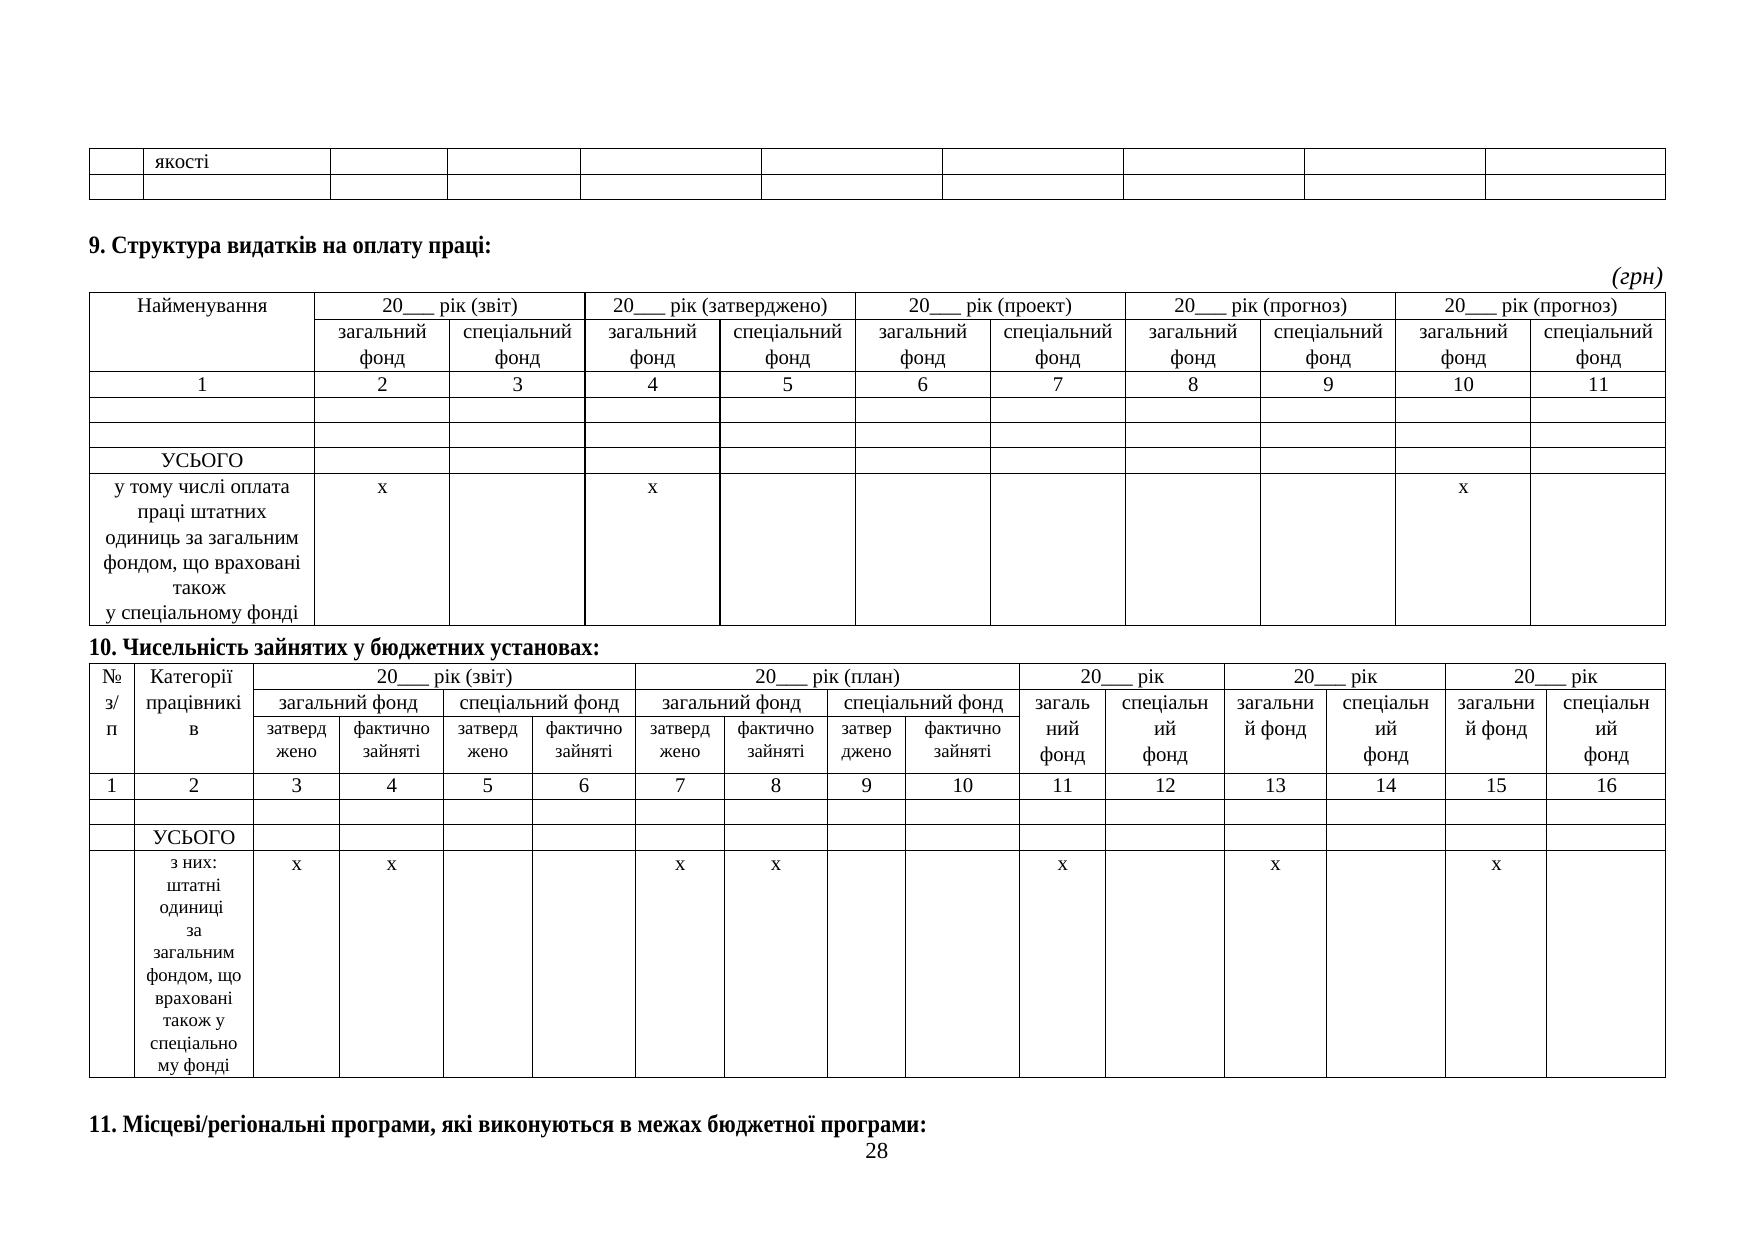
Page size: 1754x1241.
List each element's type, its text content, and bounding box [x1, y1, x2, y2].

table_cell [135, 800, 253, 824]
table_cell x [1396, 474, 1530, 625]
table_cell [581, 175, 761, 199]
table_cell [586, 398, 719, 422]
table_cell [90, 398, 314, 422]
table_cell [762, 149, 942, 174]
table_cell [1261, 423, 1395, 447]
table_cell фактично зайняті [340, 717, 443, 772]
table_cell [991, 448, 1125, 473]
table_cell 8 [1126, 372, 1260, 397]
table_cell [991, 398, 1125, 422]
table_cell [1261, 398, 1395, 422]
table_cell [315, 398, 449, 422]
table_cell 13 [1225, 774, 1326, 799]
table_cell [1531, 423, 1665, 447]
table_cell [254, 825, 339, 850]
table_cell 7 [636, 774, 724, 799]
table_cell [762, 175, 942, 199]
table_header 20___ рік [1446, 664, 1665, 689]
table_header Категорії працівників [135, 664, 253, 772]
table_cell загальний фонд [1126, 320, 1260, 371]
table_cell 2 [315, 372, 449, 397]
table_cell спеціальний фонд [1327, 690, 1445, 772]
table_cell [725, 800, 827, 824]
table_cell x [315, 474, 449, 625]
table_cell [1126, 474, 1260, 625]
table_cell [1327, 825, 1445, 850]
table_cell загальний фонд [1446, 690, 1546, 772]
table_header 20___ рік (прогноз) [1126, 293, 1395, 318]
table_cell [1327, 800, 1445, 824]
table_cell x [586, 474, 719, 625]
table_cell [991, 423, 1125, 447]
table_cell x [725, 851, 827, 1077]
table_cell [1305, 175, 1485, 199]
table_cell [1225, 825, 1326, 850]
table_cell загальний фонд [1396, 320, 1530, 371]
table_cell фактично зайняті [906, 717, 1019, 772]
table_cell загальний фонд [1020, 690, 1105, 772]
table_cell [1547, 825, 1665, 850]
table_cell [1396, 423, 1530, 447]
table_cell 2 [135, 774, 253, 799]
table_cell [144, 175, 330, 199]
table_cell [90, 851, 134, 1077]
table_cell [856, 423, 990, 447]
table_cell 11 [1020, 774, 1105, 799]
table_cell [636, 800, 724, 824]
table_cell [1126, 448, 1260, 473]
table_cell [90, 800, 134, 824]
table_cell загальний фонд [586, 320, 719, 371]
table_cell [315, 448, 449, 473]
table_cell [856, 474, 990, 625]
table_cell [1486, 175, 1665, 199]
table_cell фактично зайняті [725, 717, 827, 772]
table_cell x [340, 851, 443, 1077]
table_cell 16 [1547, 774, 1665, 799]
table_cell [725, 825, 827, 850]
table_cell [991, 474, 1125, 625]
table_cell [1225, 800, 1326, 824]
table_cell [1486, 149, 1665, 174]
table_cell x [1225, 851, 1326, 1077]
table_cell [1547, 851, 1665, 1077]
table_cell у тому числі оплата праці штатних одиниць за загальним фондом, що враховані також у спеціальному фонді [90, 474, 314, 625]
table_cell [1305, 149, 1485, 174]
table_cell [315, 423, 449, 447]
table_cell [1547, 800, 1665, 824]
table_cell спеціальний фонд [991, 320, 1125, 371]
table_cell 6 [533, 774, 635, 799]
table_cell [444, 825, 532, 850]
table_cell [1020, 800, 1105, 824]
table_cell 10 [906, 774, 1019, 799]
table_header 20___ рік [1225, 664, 1445, 689]
table_header Найменування [90, 293, 314, 371]
table_cell загальний фонд [856, 320, 990, 371]
table_header 20___ рік (проект) [856, 293, 1125, 318]
table_header 20___ рік [1020, 664, 1224, 689]
table_cell [1106, 800, 1224, 824]
table_cell спеціальний фонд [444, 690, 635, 716]
table_cell [1446, 825, 1546, 850]
table_header 20___ рік (звіт) [315, 293, 584, 318]
table_cell [444, 851, 532, 1077]
table_cell 1 [90, 774, 134, 799]
table_cell з них: штатні одиниці за загальним фондом, що враховані також у спеціальному фонді [135, 851, 253, 1077]
table_cell спеціальний фонд [1261, 320, 1395, 371]
table_cell [943, 149, 1123, 174]
table_cell [533, 800, 635, 824]
table_cell [1531, 474, 1665, 625]
table_cell [1396, 448, 1530, 473]
table_cell [1261, 474, 1395, 625]
table_cell [721, 423, 855, 447]
table_cell [1446, 800, 1546, 824]
table_cell [1126, 398, 1260, 422]
table_cell [450, 423, 584, 447]
table_cell [1124, 149, 1304, 174]
table_cell спеціальний фонд [1531, 320, 1665, 371]
table_cell [533, 851, 635, 1077]
table_cell x [1020, 851, 1105, 1077]
table_cell [721, 398, 855, 422]
text (грн) [89, 261, 1665, 290]
table_cell загальний фонд [636, 690, 827, 716]
table_cell [450, 474, 584, 625]
table_cell [1106, 825, 1224, 850]
table_cell [1020, 825, 1105, 850]
table_cell 5 [444, 774, 532, 799]
table_cell [331, 149, 447, 174]
table_cell [581, 149, 761, 174]
table_cell [906, 825, 1019, 850]
table_cell [906, 851, 1019, 1077]
table_cell [856, 398, 990, 422]
table_cell спеціальний фонд [1106, 690, 1224, 772]
table_cell 5 [721, 372, 855, 397]
table_cell [331, 175, 447, 199]
table_cell 1 [90, 372, 314, 397]
table_cell [721, 448, 855, 473]
table_header № з/п [90, 664, 134, 772]
table_cell [90, 423, 314, 447]
table_cell [340, 825, 443, 850]
table_cell [1396, 398, 1530, 422]
table_cell [1531, 448, 1665, 473]
table_cell [1126, 423, 1260, 447]
table_cell якості [144, 149, 330, 174]
table_header 20___ рік (план) [636, 664, 1019, 689]
table_cell [1124, 175, 1304, 199]
table_cell [340, 800, 443, 824]
table_cell [586, 423, 719, 447]
table_cell [448, 149, 580, 174]
table_cell [450, 398, 584, 422]
table_cell [1327, 851, 1445, 1077]
table_cell 9 [1261, 372, 1395, 397]
table_cell 15 [1446, 774, 1546, 799]
table_cell загальний фонд [254, 690, 443, 716]
table_cell [1106, 851, 1224, 1077]
table_cell фактично зайняті [533, 717, 635, 772]
table_cell 4 [340, 774, 443, 799]
table_cell спеціальний фонд [450, 320, 584, 371]
table_cell [90, 149, 143, 174]
table_cell [533, 825, 635, 850]
table_cell УСЬОГО [135, 825, 253, 850]
table_cell затверджено [636, 717, 724, 772]
table_header 20___ рік (прогноз) [1396, 293, 1665, 318]
table_cell [90, 175, 143, 199]
table_cell [444, 800, 532, 824]
table_cell загальний фонд [315, 320, 449, 371]
table_cell [721, 474, 855, 625]
table_cell спеціальний фонд [828, 690, 1019, 716]
table_cell спеціальний фонд [721, 320, 855, 371]
table_cell [828, 800, 905, 824]
table_cell [828, 851, 905, 1077]
text 11. Місцеві/регіональні програми, які виконуються в межах бюджетної програми: [89, 1109, 1665, 1137]
table_cell затверджено [444, 717, 532, 772]
text 9. Структура видатків на оплату праці: [89, 231, 1665, 259]
table_cell 8 [725, 774, 827, 799]
table_cell [1261, 448, 1395, 473]
table_cell 3 [450, 372, 584, 397]
table_cell [943, 175, 1123, 199]
table_cell [636, 825, 724, 850]
table_cell [586, 448, 719, 473]
table_cell [828, 825, 905, 850]
table_cell 6 [856, 372, 990, 397]
table_header 20___ рік (звіт) [254, 664, 635, 689]
table_cell затверджено [254, 717, 339, 772]
table_cell затверджено [828, 717, 905, 772]
table_cell спеціальний фонд [1547, 690, 1665, 772]
table_cell [906, 800, 1019, 824]
table_cell [90, 825, 134, 850]
table_cell [254, 800, 339, 824]
table_cell 4 [586, 372, 719, 397]
table_cell [448, 175, 580, 199]
table_cell 14 [1327, 774, 1445, 799]
table_cell 7 [991, 372, 1125, 397]
table_cell 3 [254, 774, 339, 799]
table_cell 12 [1106, 774, 1224, 799]
table_cell 10 [1396, 372, 1530, 397]
table_cell 11 [1531, 372, 1665, 397]
table_cell загальний фонд [1225, 690, 1326, 772]
table_cell 9 [828, 774, 905, 799]
table_cell УСЬОГО [90, 448, 314, 473]
text 10. Чисельність зайнятих у бюджетних установах: [89, 632, 1665, 661]
table_cell x [636, 851, 724, 1077]
table_cell [1531, 398, 1665, 422]
table_cell [856, 448, 990, 473]
table_cell x [1446, 851, 1546, 1077]
table_cell [450, 448, 584, 473]
table_cell x [254, 851, 339, 1077]
table_header 20___ рік (затверджено) [586, 293, 855, 318]
